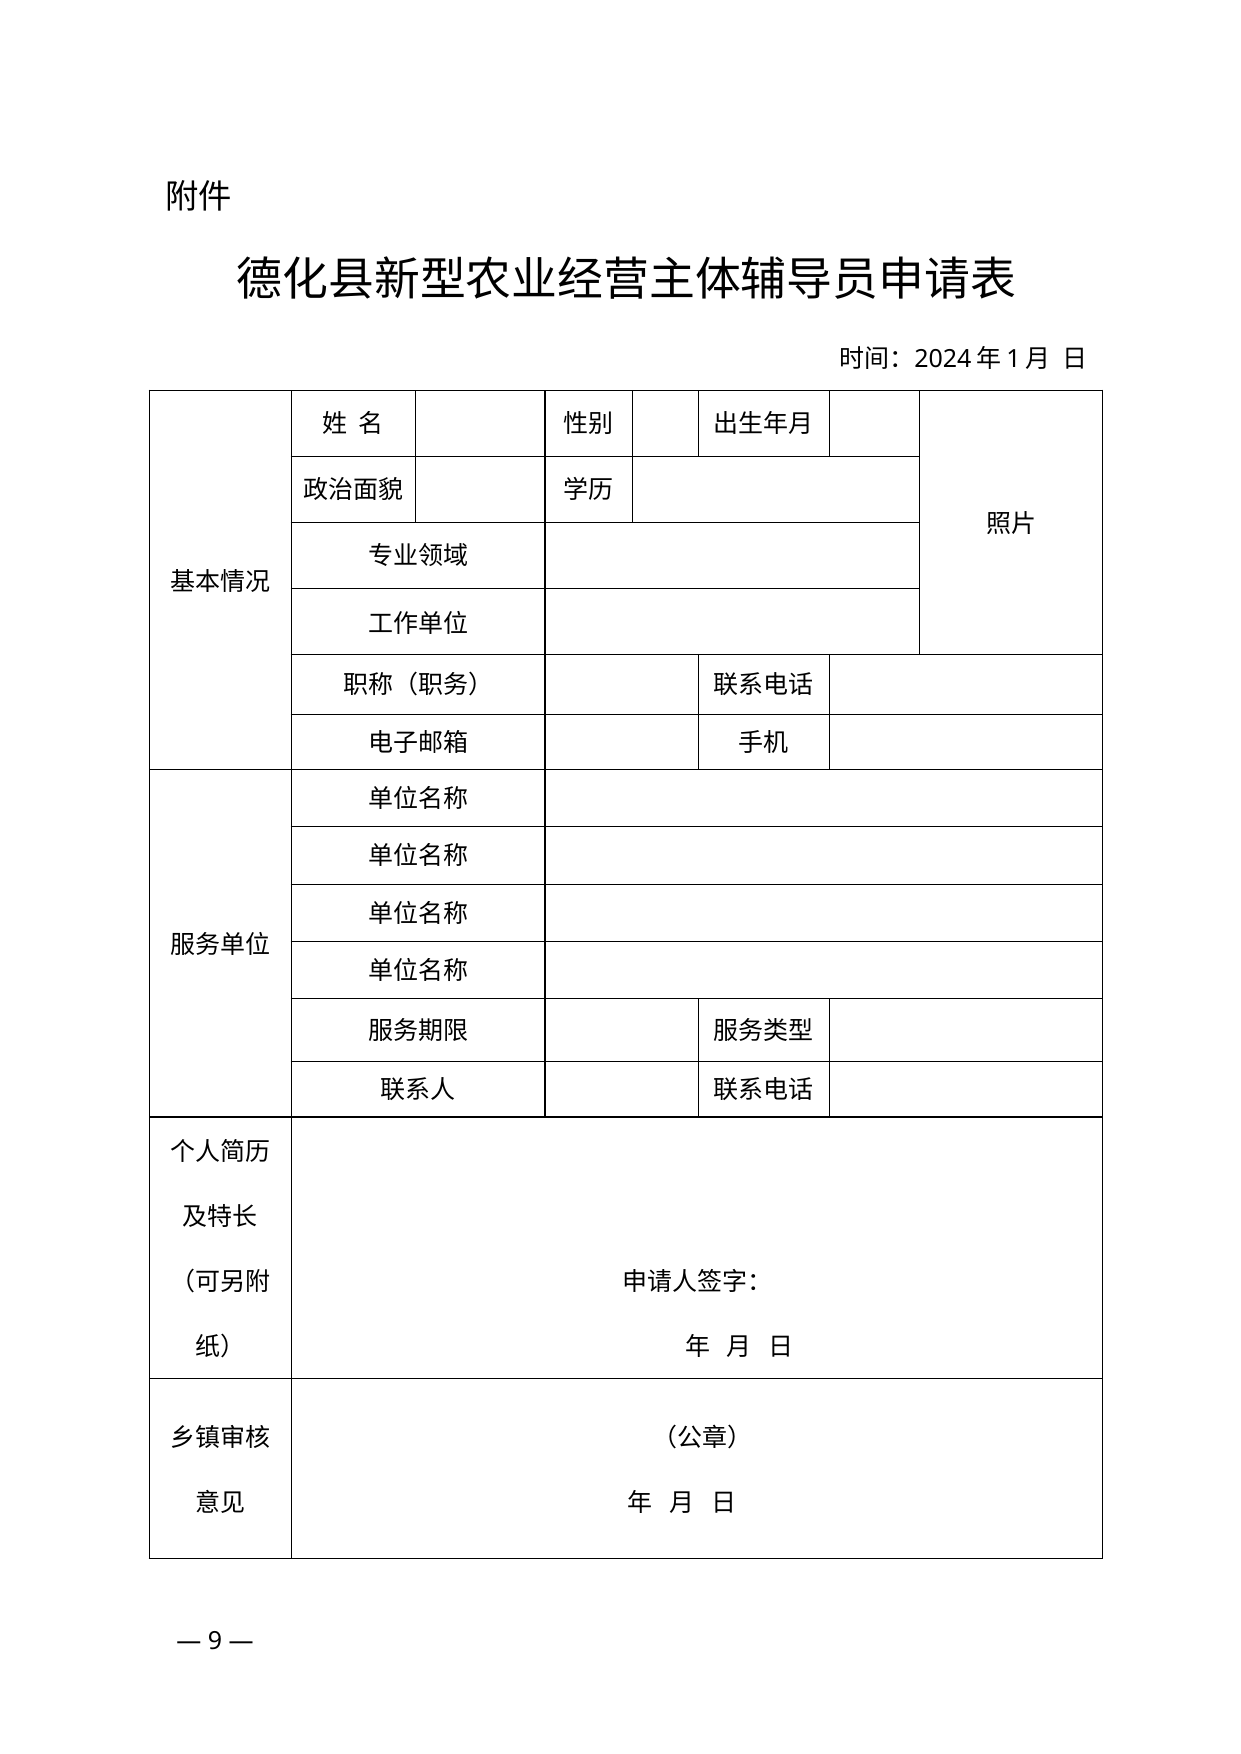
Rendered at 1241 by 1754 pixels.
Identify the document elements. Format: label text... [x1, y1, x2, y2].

table_cell 职称（职务） [292, 655, 544, 714]
table_cell [546, 589, 919, 654]
table_cell [546, 999, 698, 1061]
table_cell [546, 885, 1102, 941]
table_cell [546, 655, 698, 714]
table_cell 学历 [546, 457, 632, 522]
table_cell [546, 523, 919, 588]
table_cell 服务期限 [292, 999, 544, 1061]
table_header 照片 [920, 391, 1102, 654]
table_cell 单位名称 [292, 942, 544, 998]
table_cell [546, 827, 1102, 883]
table_cell 电子邮箱 [292, 715, 544, 769]
table_header 出生年月 [699, 391, 829, 456]
table_cell （公章） 年 月 日 [292, 1379, 1102, 1558]
table_cell 专业领域 [292, 523, 544, 588]
table_header 性别 [546, 391, 632, 456]
table_header [416, 391, 544, 456]
table_cell 工作单位 [292, 589, 544, 654]
table_cell [546, 1062, 698, 1116]
table_cell [633, 457, 919, 522]
table_cell 服务类型 [699, 999, 829, 1061]
text 德化县新型农业经营主体辅导员申请表 [165, 227, 1087, 324]
table_cell 个人简历及特长（可另附纸） [150, 1118, 291, 1377]
table_cell 单位名称 [292, 827, 544, 883]
table_cell 乡镇审核意见 [150, 1379, 291, 1558]
text 时间：2024年1月 日 [165, 324, 1087, 389]
table_cell 申请人签字： 年 月 日 [292, 1118, 1102, 1377]
table_cell [830, 1062, 1102, 1116]
table_cell 单位名称 [292, 770, 544, 826]
table_cell [546, 715, 698, 769]
table_cell [830, 999, 1102, 1061]
table_cell [546, 770, 1102, 826]
table_header 基本情况 [150, 391, 291, 769]
table_cell 单位名称 [292, 885, 544, 941]
table_cell [416, 457, 544, 522]
table_cell [830, 715, 1102, 769]
table_cell 手机 [699, 715, 829, 769]
table_header [633, 391, 698, 456]
table_cell 联系电话 [699, 655, 829, 714]
table_cell [830, 655, 1102, 714]
table_cell 联系人 [292, 1062, 544, 1116]
table_cell 服务单位 [150, 770, 291, 1116]
table_cell 政治面貌 [292, 457, 415, 522]
table_header 姓 名 [292, 391, 415, 456]
table_cell [546, 942, 1102, 998]
table_header [830, 391, 919, 456]
text 附件 [165, 162, 1087, 227]
table_cell 联系电话 [699, 1062, 829, 1116]
